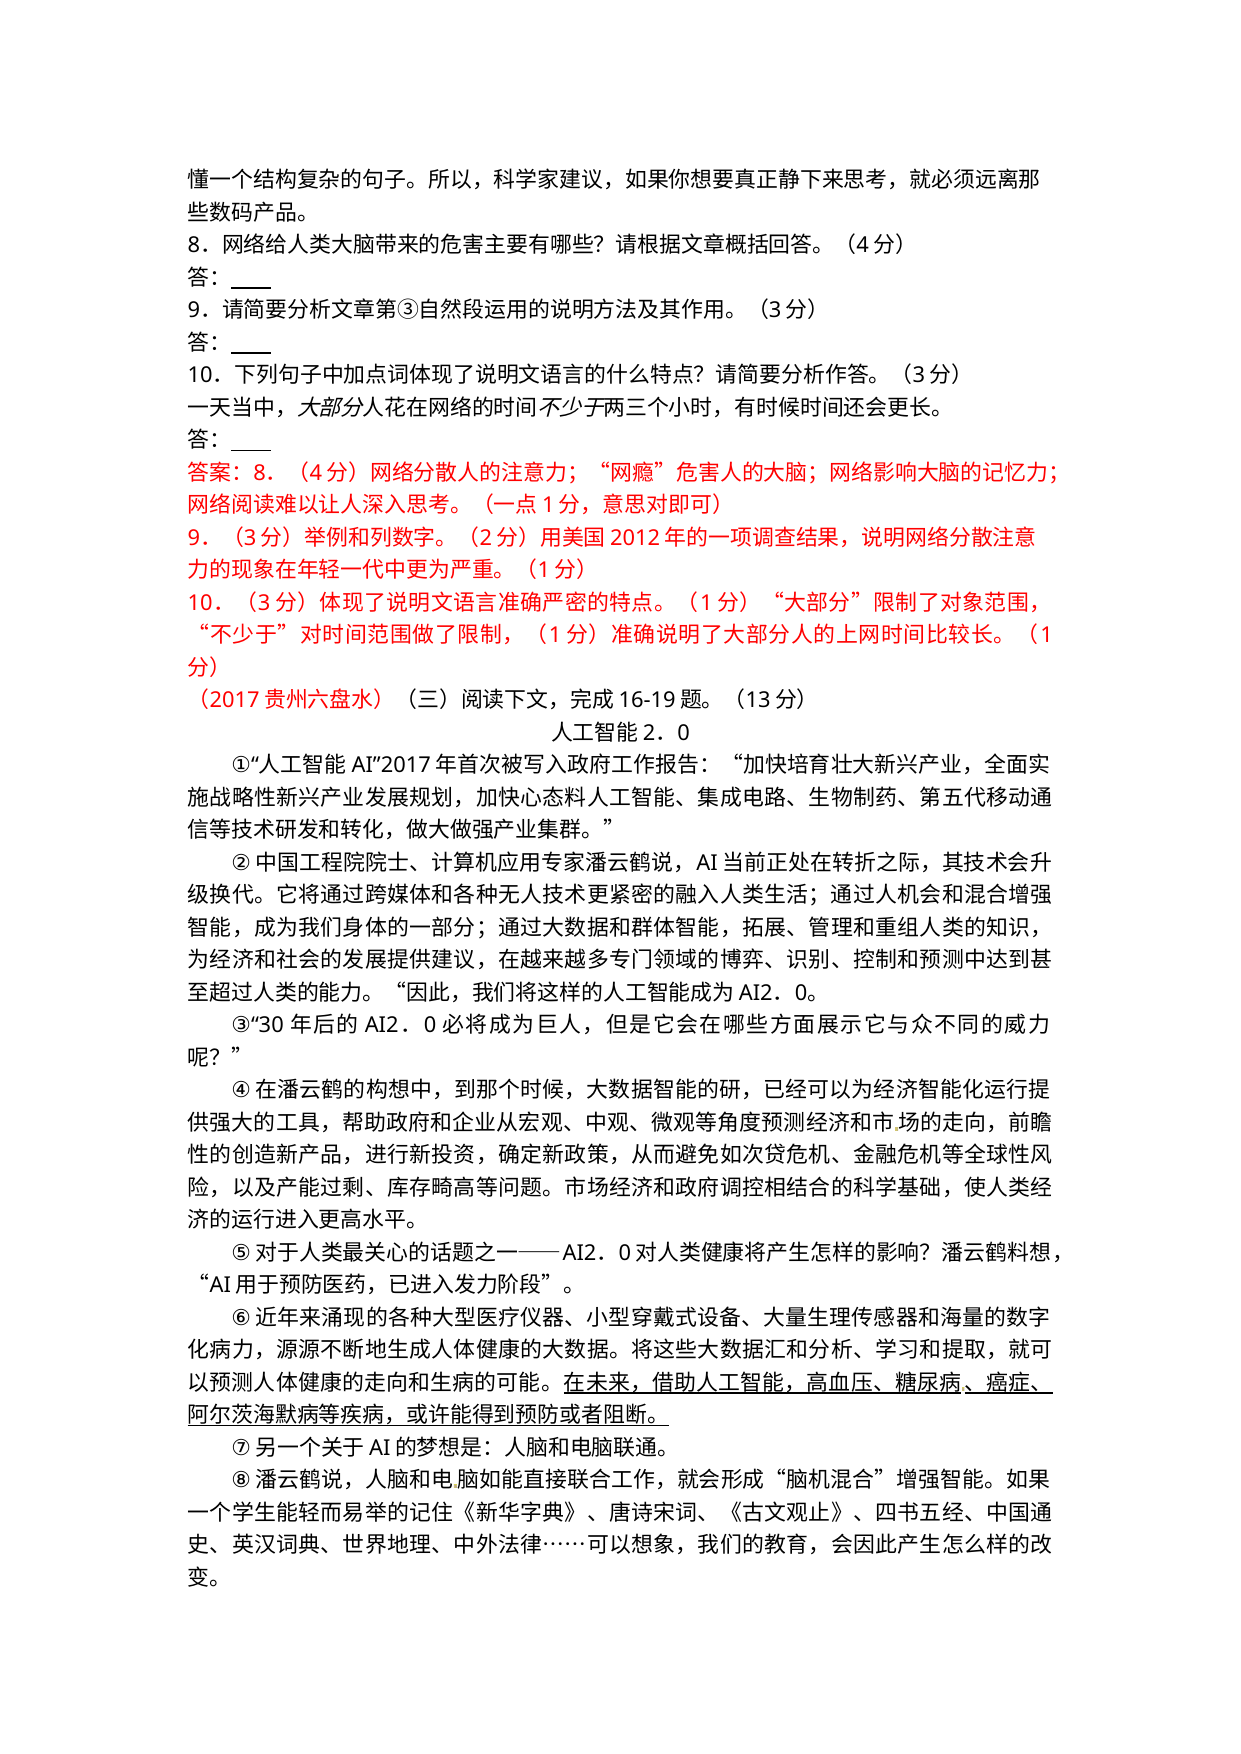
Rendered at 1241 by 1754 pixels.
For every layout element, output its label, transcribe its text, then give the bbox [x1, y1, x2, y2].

text 9．（3分）举例和列数字。（2分）用美国2012年的一项调查结果，说明网络分散注意力的现象在年轻一代中更为严重。（1分） [187, 519, 1053, 584]
text 人工智能2．0 [187, 714, 1053, 747]
text 8．网络给人类大脑带来的危害主要有哪些？请根据文章概括回答。（4分） [187, 227, 1053, 259]
text ⑥近年来涌现的各种大型医疗仪器、小型穿戴式设备、大量生理传感器和海量的数字化病力，源源不断地生成人体健康的大数据。将这些大数据汇和分析、学习和提取，就可以预测人体健康的走向和生病的可能。在未来，借助人工智能，高血压、糖尿病、癌症、阿尔茨海默病等疾病，或许能得到预防或者阻断。 [187, 1299, 1053, 1429]
text ⑧潘云鹤说，人脑和电脑如能直接联合工作，就会形成“脑机混合”增强智能。如果一个学生能轻而易举的记住《新华字典》、唐诗宋词、《古文观止》、四书五经、中国通史、英汉词典、世界地理、中外法律……可以想象，我们的教育，会因此产生怎么样的改变。 [187, 1462, 1053, 1592]
text 9．请简要分析文章第③自然段运用的说明方法及其作用。（3分） [187, 292, 1053, 324]
text 答案：8．（4分）网络分散人的注意力；“网瘾”危害人的大脑；网络影响大脑的记忆力；网络阅读难以让人深入思考。（一点1分，意思对即可） [187, 454, 1053, 519]
text ④在潘云鹤的构想中，到那个时候，大数据智能的研，已经可以为经济智能化运行提供强大的工具，帮助政府和企业从宏观、中观、微观等角度预测经济和市场的走向，前瞻性的创造新产品，进行新投资，确定新政策，从而避免如次贷危机、金融危机等全球性风险，以及产能过剩、库存畸高等问题。市场经济和政府调控相结合的科学基础，使人类经济的运行进入更高水平。 [187, 1072, 1053, 1234]
text 答： [187, 259, 1053, 292]
text 一天当中，大部分人花在网络的时间不少于两三个小时，有时候时间还会更长。 [187, 389, 1053, 422]
text 10．（3分）体现了说明文语言准确严密的特点。（1分）“大部分”限制了对象范围，“不少于”对时间范围做了限制，（1分）准确说明了大部分人的上网时间比较长。（1分） [187, 584, 1053, 682]
text ⑤对于人类最关心的话题之一——AI2．0对人类健康将产生怎样的影响？潘云鹤料想，“AI用于预防医药，已进入发力阶段”。 [187, 1234, 1053, 1299]
text 答： [187, 324, 1053, 357]
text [187, 162, 1053, 227]
text ①“人工智能AI”2017年首次被写入政府工作报告：“加快培育壮大新兴产业，全面实施战略性新兴产业发展规划，加快心态料人工智能、集成电路、生物制药、第五代移动通信等技术研发和转化，做大做强产业集群。” [187, 747, 1053, 844]
text 10．下列句子中加点词体现了说明文语言的什么特点？请简要分析作答。（3分） [187, 357, 1053, 389]
text （2017贵州六盘水）（三）阅读下文，完成16-19题。（13分） [187, 682, 1053, 714]
text ②中国工程院院士、计算机应用专家潘云鹤说，AI当前正处在转折之际，其技术会升级换代。它将通过跨媒体和各种无人技术更紧密的融入人类生活；通过人机会和混合增强智能，成为我们身体的一部分；通过大数据和群体智能，拓展、管理和重组人类的知识，为经济和社会的发展提供建议，在越来越多专门领域的博弈、识别、控制和预测中达到甚至超过人类的能力。“因此，我们将这样的人工智能成为AI2．0。 [187, 844, 1053, 1007]
text ⑦另一个关于AI的梦想是：人脑和电脑联通。 [187, 1429, 1053, 1462]
text ③“30年后的AI2．0必将成为巨人，但是它会在哪些方面展示它与众不同的威力呢？” [187, 1007, 1053, 1072]
text 答： [187, 422, 1053, 454]
